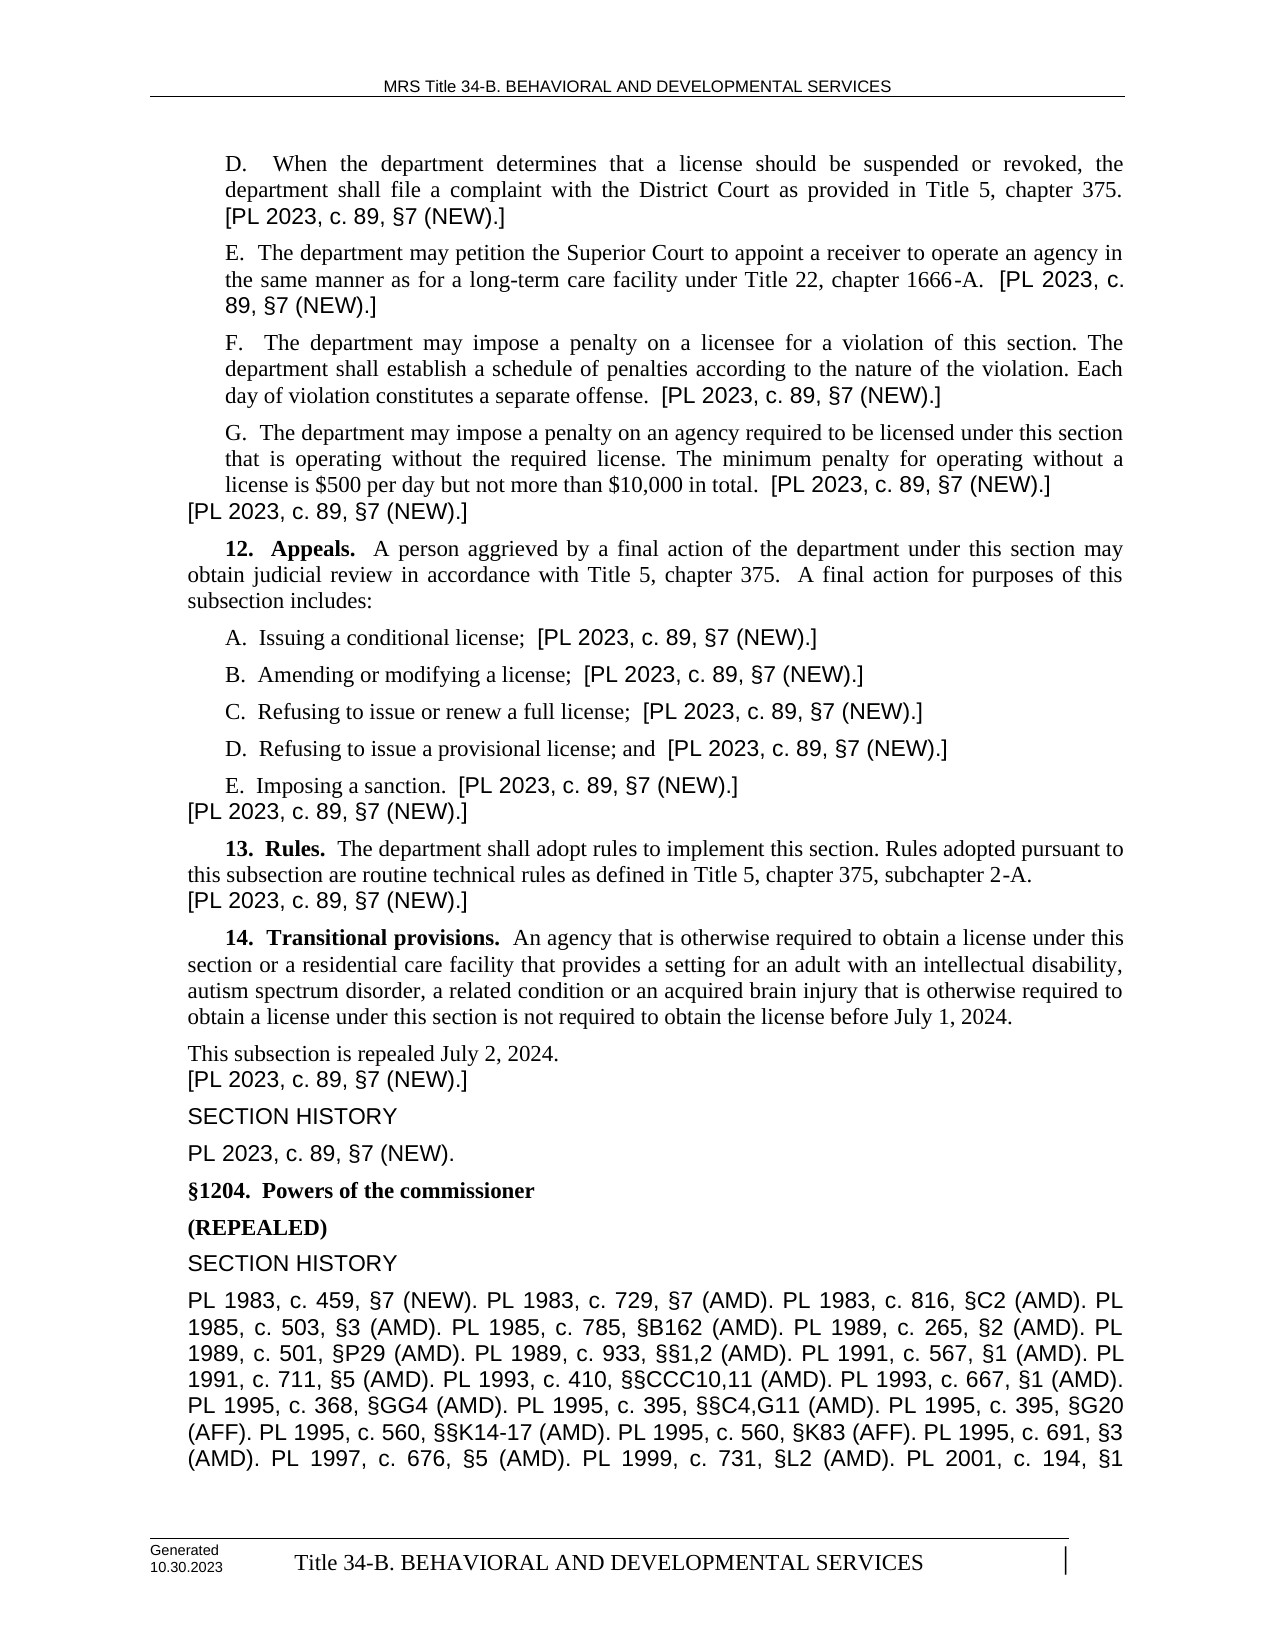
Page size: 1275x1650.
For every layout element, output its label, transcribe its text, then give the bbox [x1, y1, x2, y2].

text D. When the department determines that a license should be suspended or revoked, the department shall file a complaint with the District Court as provided in Title 5, chapter 375. [PL 2023, c. 89, §7 (NEW).] [225, 150, 1125, 229]
text F. The department may impose a penalty on a licensee for a violation of this section. The department shall establish a schedule of penalties according to the nature of the violation. Each day of violation constitutes a separate offense. [PL 2023, c. 89, §7 (NEW).] [225, 329, 1125, 408]
text PL 2023, c. 89, §7 (NEW). [187, 1140, 1125, 1166]
text §1204. Powers of the commissioner [187, 1177, 1125, 1203]
text [PL 2023, c. 89, §7 (NEW).] [187, 498, 1125, 524]
text SECTION HISTORY [187, 1103, 1125, 1129]
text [187, 1287, 1125, 1472]
text E. Imposing a sanction. [PL 2023, c. 89, §7 (NEW).] [225, 772, 1125, 798]
text 14. Transitional provisions. An agency that is otherwise required to obtain a license under this section or a residential care facility that provides a setting for an adult with an intellectual disability, autism spectrum disorder, a related condition or an acquired brain injury that is otherwise required to obtain a license under this section is not required to obtain the license before July 1, 2024. [187, 924, 1125, 1030]
text D. Refusing to issue a provisional license; and [PL 2023, c. 89, §7 (NEW).] [225, 735, 1125, 761]
text A. Issuing a conditional license; [PL 2023, c. 89, §7 (NEW).] [225, 624, 1125, 651]
text E. The department may petition the Superior Court to appoint a receiver to operate an agency in the same manner as for a long-term care facility under Title 22, chapter 1666‑A. [PL 2023, c. 89, §7 (NEW).] [225, 239, 1125, 319]
text [PL 2023, c. 89, §7 (NEW).] [187, 887, 1125, 914]
text 13. Rules. The department shall adopt rules to implement this section. Rules adopted pursuant to this subsection are routine technical rules as defined in Title 5, chapter 375, subchapter 2‑A. [187, 835, 1125, 887]
text B. Amending or modifying a license; [PL 2023, c. 89, §7 (NEW).] [225, 661, 1125, 687]
text C. Refusing to issue or renew a full license; [PL 2023, c. 89, §7 (NEW).] [225, 698, 1125, 724]
text 12. Appeals. A person aggrieved by a final action of the department under this section may obtain judicial review in accordance with Title 5, chapter 375. A final action for purposes of this subsection includes: [187, 534, 1125, 614]
text This subsection is repealed July 2, 2024. [187, 1040, 1125, 1066]
text [PL 2023, c. 89, §7 (NEW).] [187, 1066, 1125, 1093]
text SECTION HISTORY [187, 1250, 1125, 1277]
text G. The department may impose a penalty on an agency required to be licensed under this section that is operating without the required license. The minimum penalty for operating without a license is $500 per day but not more than $10,000 in total. [PL 2023, c. 89, §7 (NEW).] [225, 419, 1125, 498]
text (REPEALED) [187, 1213, 1125, 1240]
text [PL 2023, c. 89, §7 (NEW).] [187, 798, 1125, 824]
